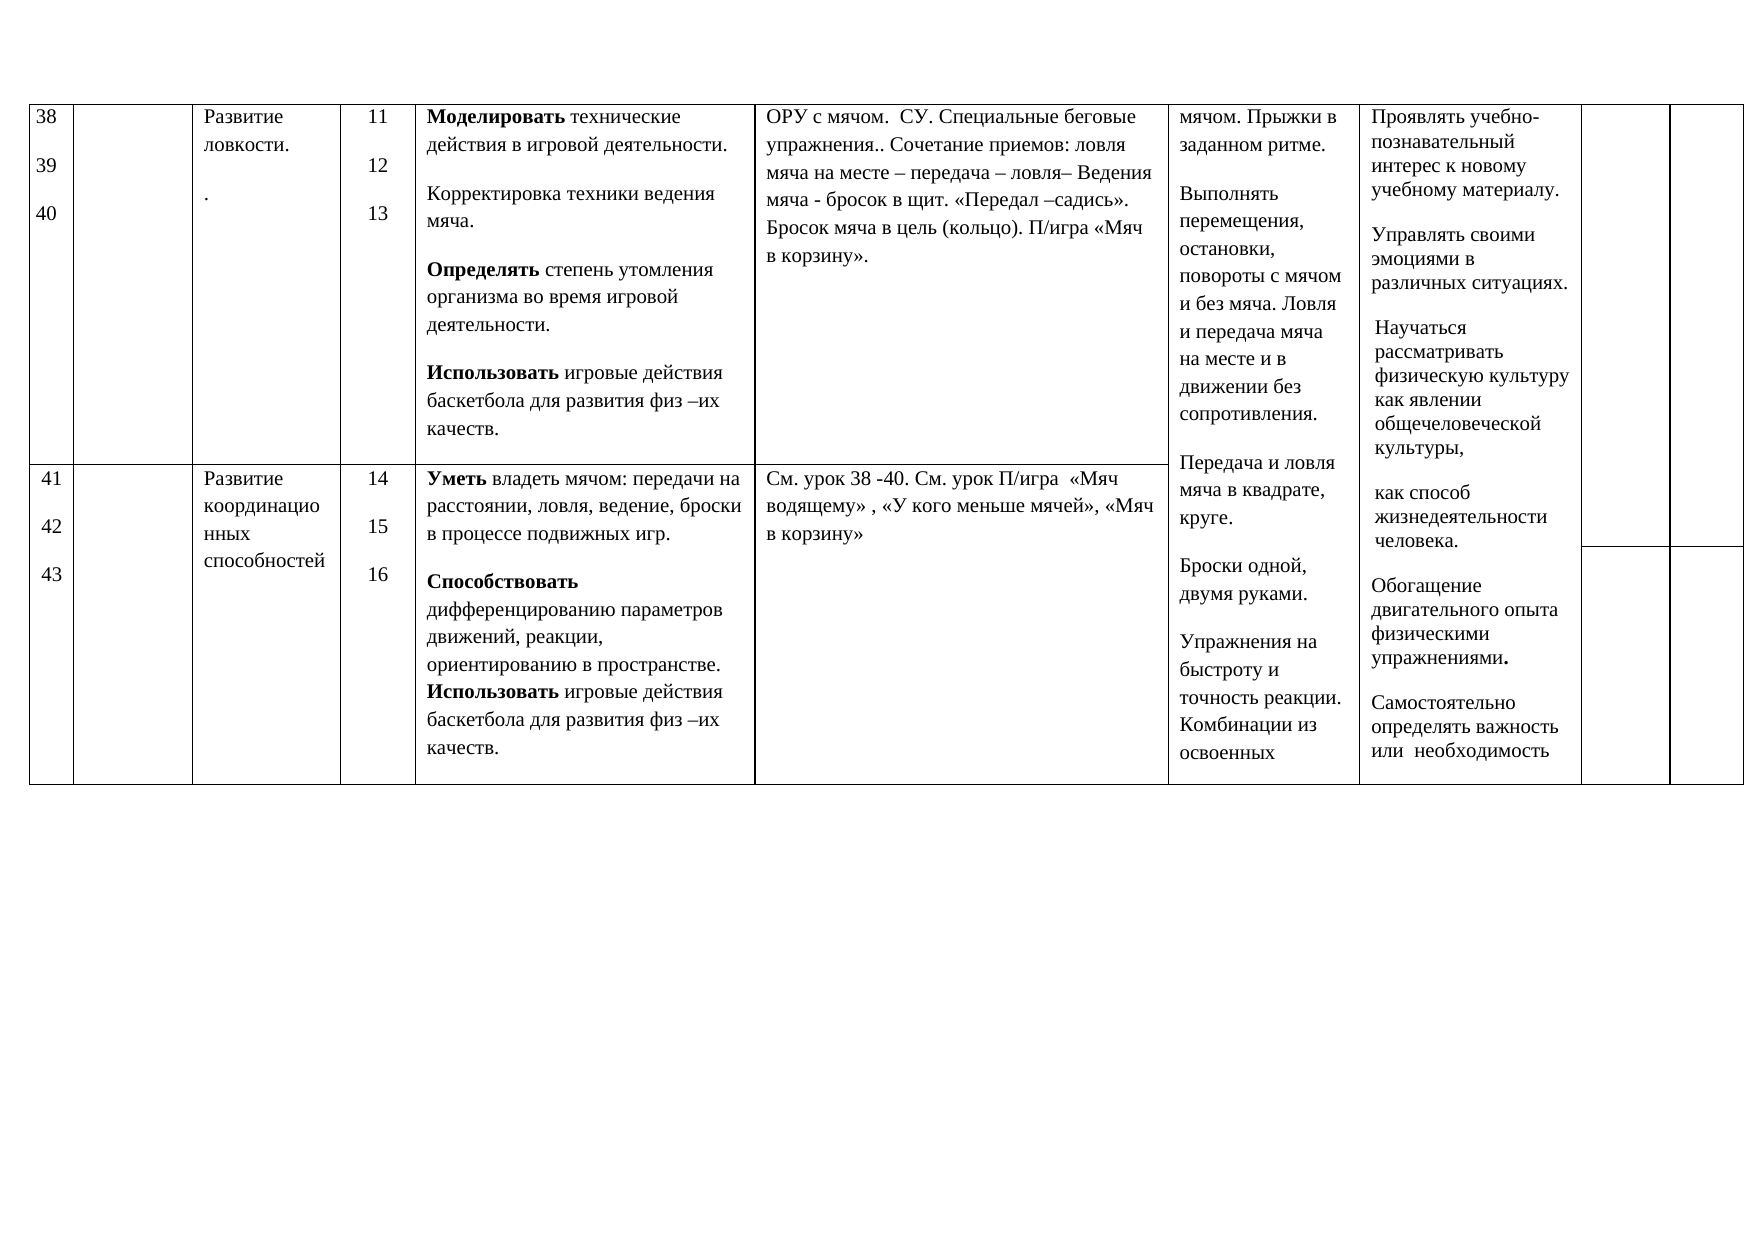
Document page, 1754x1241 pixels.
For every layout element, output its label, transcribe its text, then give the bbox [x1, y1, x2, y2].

table_cell Моделировать технические действия в игровой деятельности. Корректировка техники ведения мяча. Определять степень утомления организма во время игровой деятельности. Использовать игровые действия баскетбола для развития физ –их качеств. [416, 105, 754, 464]
table_cell [74, 105, 192, 464]
table_cell [74, 465, 192, 783]
table_cell [1582, 105, 1669, 546]
table_cell Уметь владеть мячом: передачи на расстоянии, ловля, ведение, броски в процессе подвижных игр. Способствовать дифференцированию параметров движений, реакции, ориентированию в пространстве. Использовать игровые действия баскетбола для развития физ –их качеств. [416, 465, 754, 783]
table_cell 38 39 40 [30, 105, 73, 464]
table_cell [1671, 105, 1743, 546]
table_cell [1582, 547, 1669, 783]
table_cell Развитие ловкости. . [193, 105, 340, 464]
table_cell 14 15 16 [341, 465, 415, 783]
table_cell Развитие координационных способностей [193, 465, 340, 783]
table_cell ОРУ с мячом. СУ. Специальные беговые упражнения.. Сочетание приемов: ловля мяча на месте – передача – ловля– Ведения мяча - бросок в щит. «Передал –садись». Бросок мяча в цель (кольцо). П/игра «Мяч в корзину». [756, 105, 1168, 464]
table_cell 11 12 13 [341, 105, 415, 464]
table_cell 41 42 43 [30, 465, 73, 783]
table_cell См. урок 38 -40. См. урок П/игра «Мяч водящему» , «У кого меньше мячей», «Мяч в корзину» [756, 465, 1168, 783]
table_cell [1671, 547, 1743, 783]
